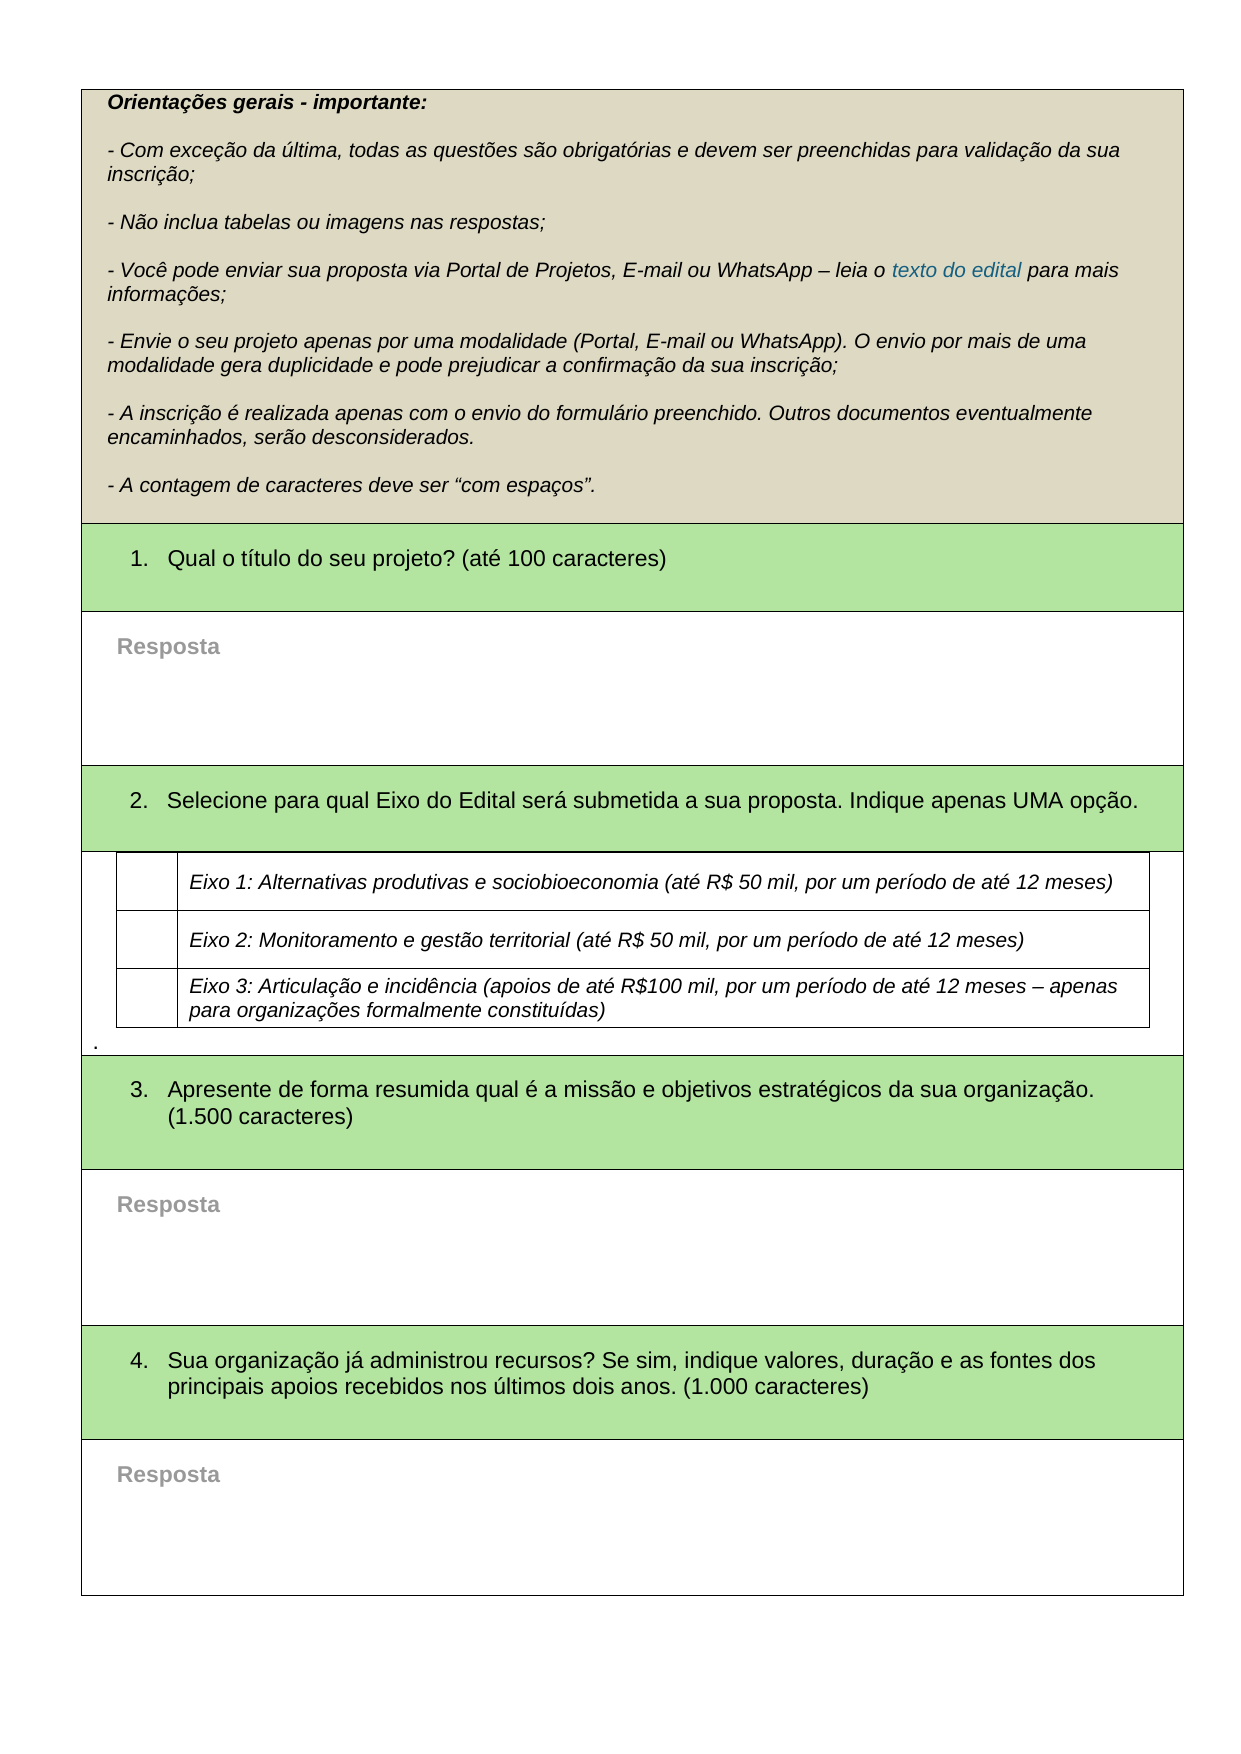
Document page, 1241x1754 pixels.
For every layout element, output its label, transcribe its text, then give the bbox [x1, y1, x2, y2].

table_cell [82, 90, 1183, 523]
table_cell Apresente de forma resumida qual é a missão e objetivos estratégicos da sua organização. (1.500 caracteres) [82, 1056, 1183, 1169]
table_cell Resposta [82, 612, 1183, 765]
table_cell Qual o título do seu projeto? (até 100 caracteres) [82, 524, 1183, 611]
table_cell Sua organização já administrou recursos? Se sim, indique valores, duração e as fontes dos principais apoios recebidos nos últimos dois anos. (1.000 caracteres) [82, 1326, 1183, 1439]
table_cell Resposta [82, 1440, 1183, 1595]
table_cell Selecione para qual Eixo do Edital será submetida a sua proposta. Indique apenas UMA opção. [82, 766, 1183, 851]
table_cell . [82, 852, 1183, 1054]
table_cell Resposta [82, 1170, 1183, 1325]
